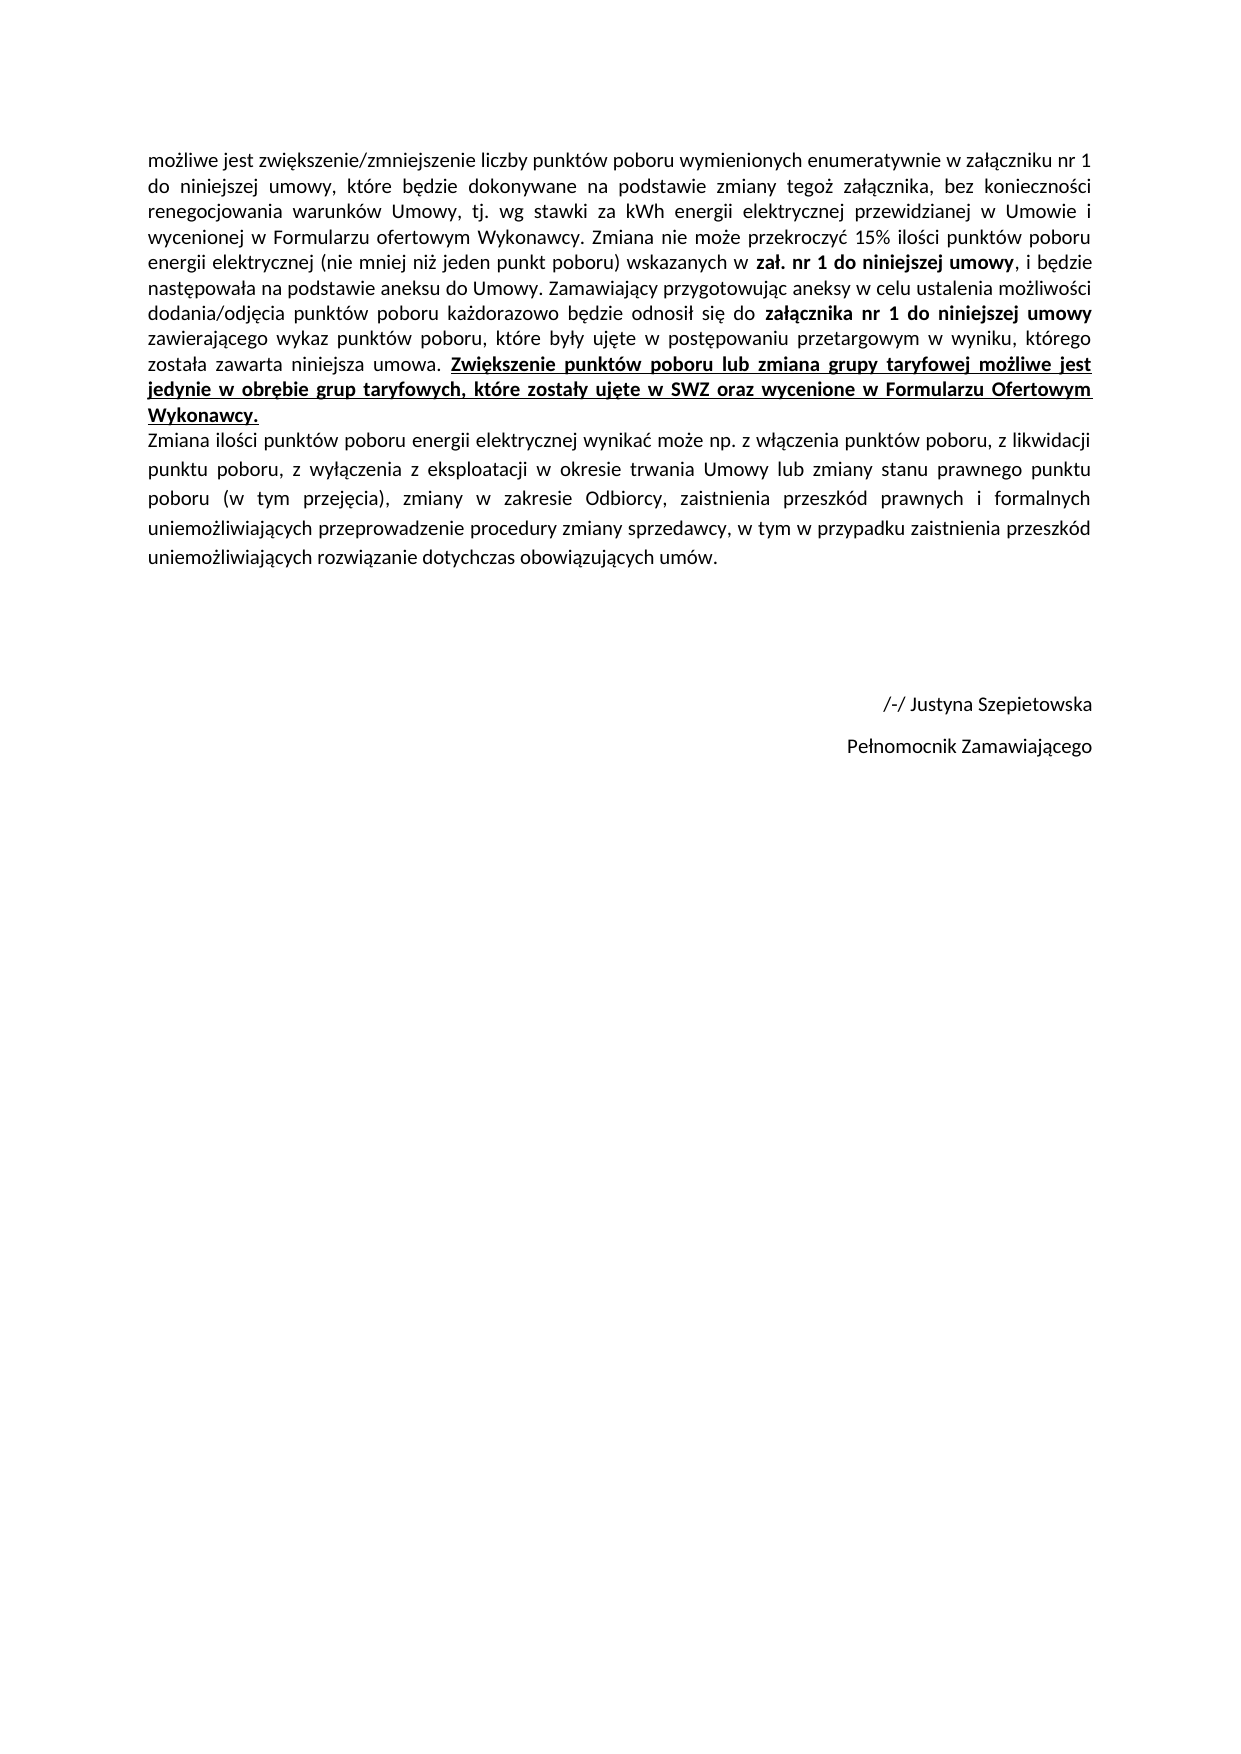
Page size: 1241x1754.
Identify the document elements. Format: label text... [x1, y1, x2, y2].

text Pełnomocnik Zamawiającego [148, 733, 1093, 759]
text /-/ Justyna Szepietowska [148, 691, 1093, 717]
text możliwe jest zwiększenie/zmniejszenie liczby punktów poboru wymienionych enumeratywnie w załączniku nr 1 do niniejszej umowy, które będzie dokonywane na podstawie zmiany tegoż załącznika, bez konieczności renegocjowania warunków Umowy, tj. wg stawki za kWh energii elektrycznej przewidzianej w Umowie i wycenionej w Formularzu ofertowym Wykonawcy. Zmiana nie może przekroczyć 15% ilości punktów poboru energii elektrycznej (nie mniej niż jeden punkt poboru) wskazanych w zał. nr 1 do niniejszej umowy, i będzie następowała na podstawie aneksu do Umowy. Zamawiający przygotowując aneksy w celu ustalenia możliwości dodania/odjęcia punktów poboru każdorazowo będzie odnosił się do załącznika nr 1 do niniejszej umowy zawierającego wykaz punktów poboru, które były ujęte w postępowaniu przetargowym w wyniku, którego została zawarta niniejsza umowa. Zwiększenie punktów poboru lub zmiana grupy taryfowej możliwe jest jedynie w obrębie grup taryfowych, które zostały ujęte w SWZ oraz wycenione w Formularzu Ofertowym Wykonawcy. [148, 148, 1093, 398]
text Zmiana ilości punktów poboru energii elektrycznej wynikać może np. z włączenia punktów poboru, z likwidacji punktu poboru, z wyłączenia z eksploatacji w okresie trwania Umowy lub zmiany stanu prawnego punktu poboru (w tym przejęcia), zmiany w zakresie Odbiorcy, zaistnienia przeszkód prawnych i formalnych uniemożliwiających przeprowadzenie procedury zmiany sprzedawcy, w tym w przypadku zaistnienia przeszkód uniemożliwiających rozwiązanie dotychczas obowiązujących umów. [148, 427, 1093, 569]
